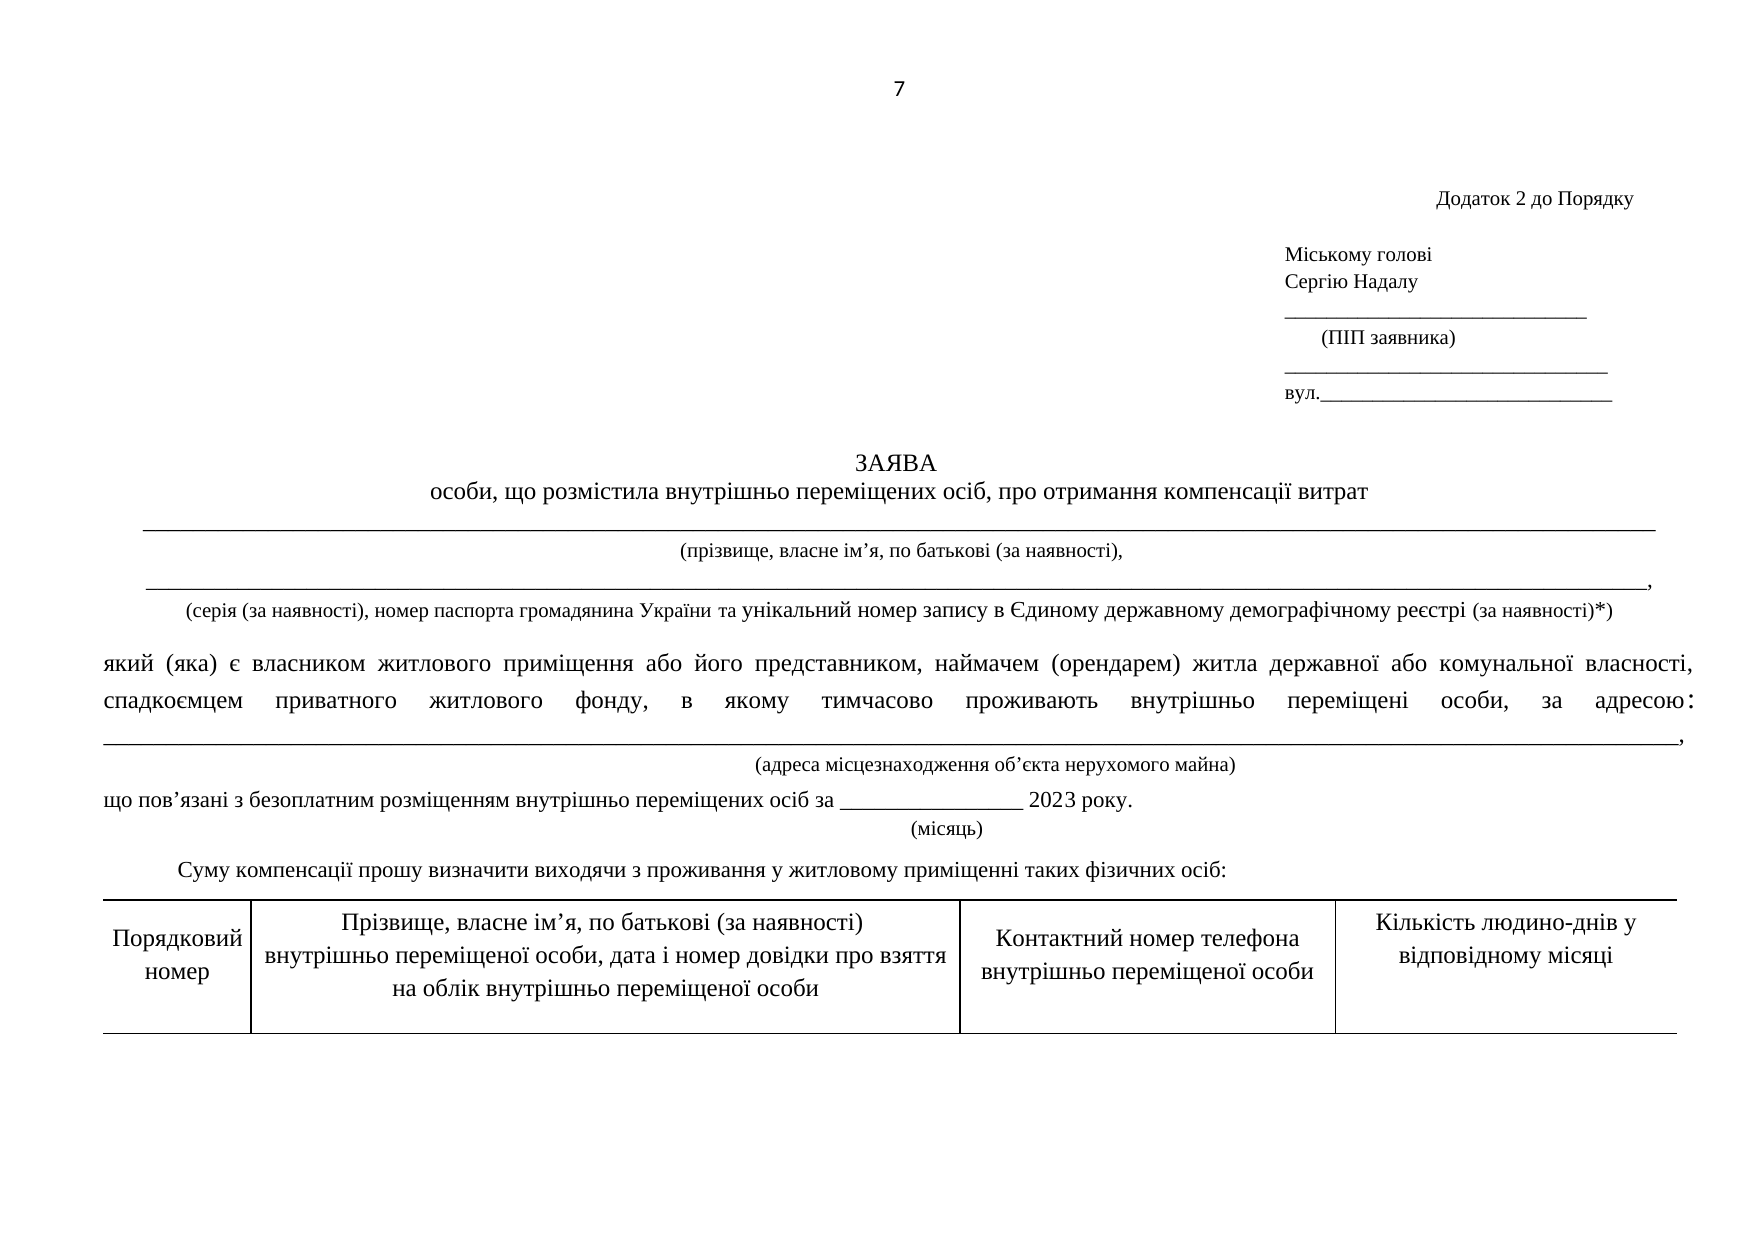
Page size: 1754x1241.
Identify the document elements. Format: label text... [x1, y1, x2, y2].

text (адреса місцезнаходження об’єкта нерухомого майна) [103, 752, 1695, 776]
text Суму компенсації прошу визначити виходячи з проживання у житловому приміщенні таких фізичних осіб: [103, 856, 1695, 883]
text (ПІП заявника) [1284, 325, 1695, 349]
text _____________________________ [1284, 297, 1695, 321]
text Сергію Надалу [1284, 269, 1695, 293]
text (серія (за наявності), номер паспорта громадянина України та унікальний номер запису в Єдиному державному демографічному реєстрі (за наявності)*) [103, 596, 1695, 623]
text _________________________________________________________________________________________________________________________ [103, 505, 1695, 534]
text (прізвище, власне імʼя, по батькові (за наявності), ___________________________________________________________________________________________________________________________________, [103, 538, 1695, 592]
text який (яка) є власником житлового приміщення або його представником, наймачем (орендарем) житла державної або комунальної власності, спадкоємцем приватного житлового фонду, в якому тимчасово проживають внутрішньо переміщені особи, за адресою: ______________________________________________________________________________________________________________________________, [103, 648, 1695, 748]
table_header Кількість людино-днів у відповідному місяці [1336, 901, 1677, 1033]
text _______________________________ [1284, 352, 1695, 376]
text (місяць) [103, 816, 1695, 840]
text що повʼязані з безоплатним розміщенням внутрішньо переміщених осіб за ________________ 2023 року. [103, 786, 1695, 812]
text вул.____________________________ [1284, 380, 1695, 404]
text ЗАЯВА особи, що розмістила внутрішньо переміщених осіб, про отримання компенсації витрат [103, 448, 1695, 505]
table_header Порядковий номер [103, 901, 250, 1033]
table_header Прізвище, власне ім’я, по батькові (за наявності) внутрішньо переміщеної особи, дата і номер довідки про взяття на облік внутрішньо переміщеної особи [252, 901, 959, 1033]
table_header Контактний номер телефона внутрішньо переміщеної особи [961, 901, 1335, 1033]
text Додаток 2 до Порядку [103, 186, 1695, 210]
text Міському голові [1284, 242, 1695, 266]
